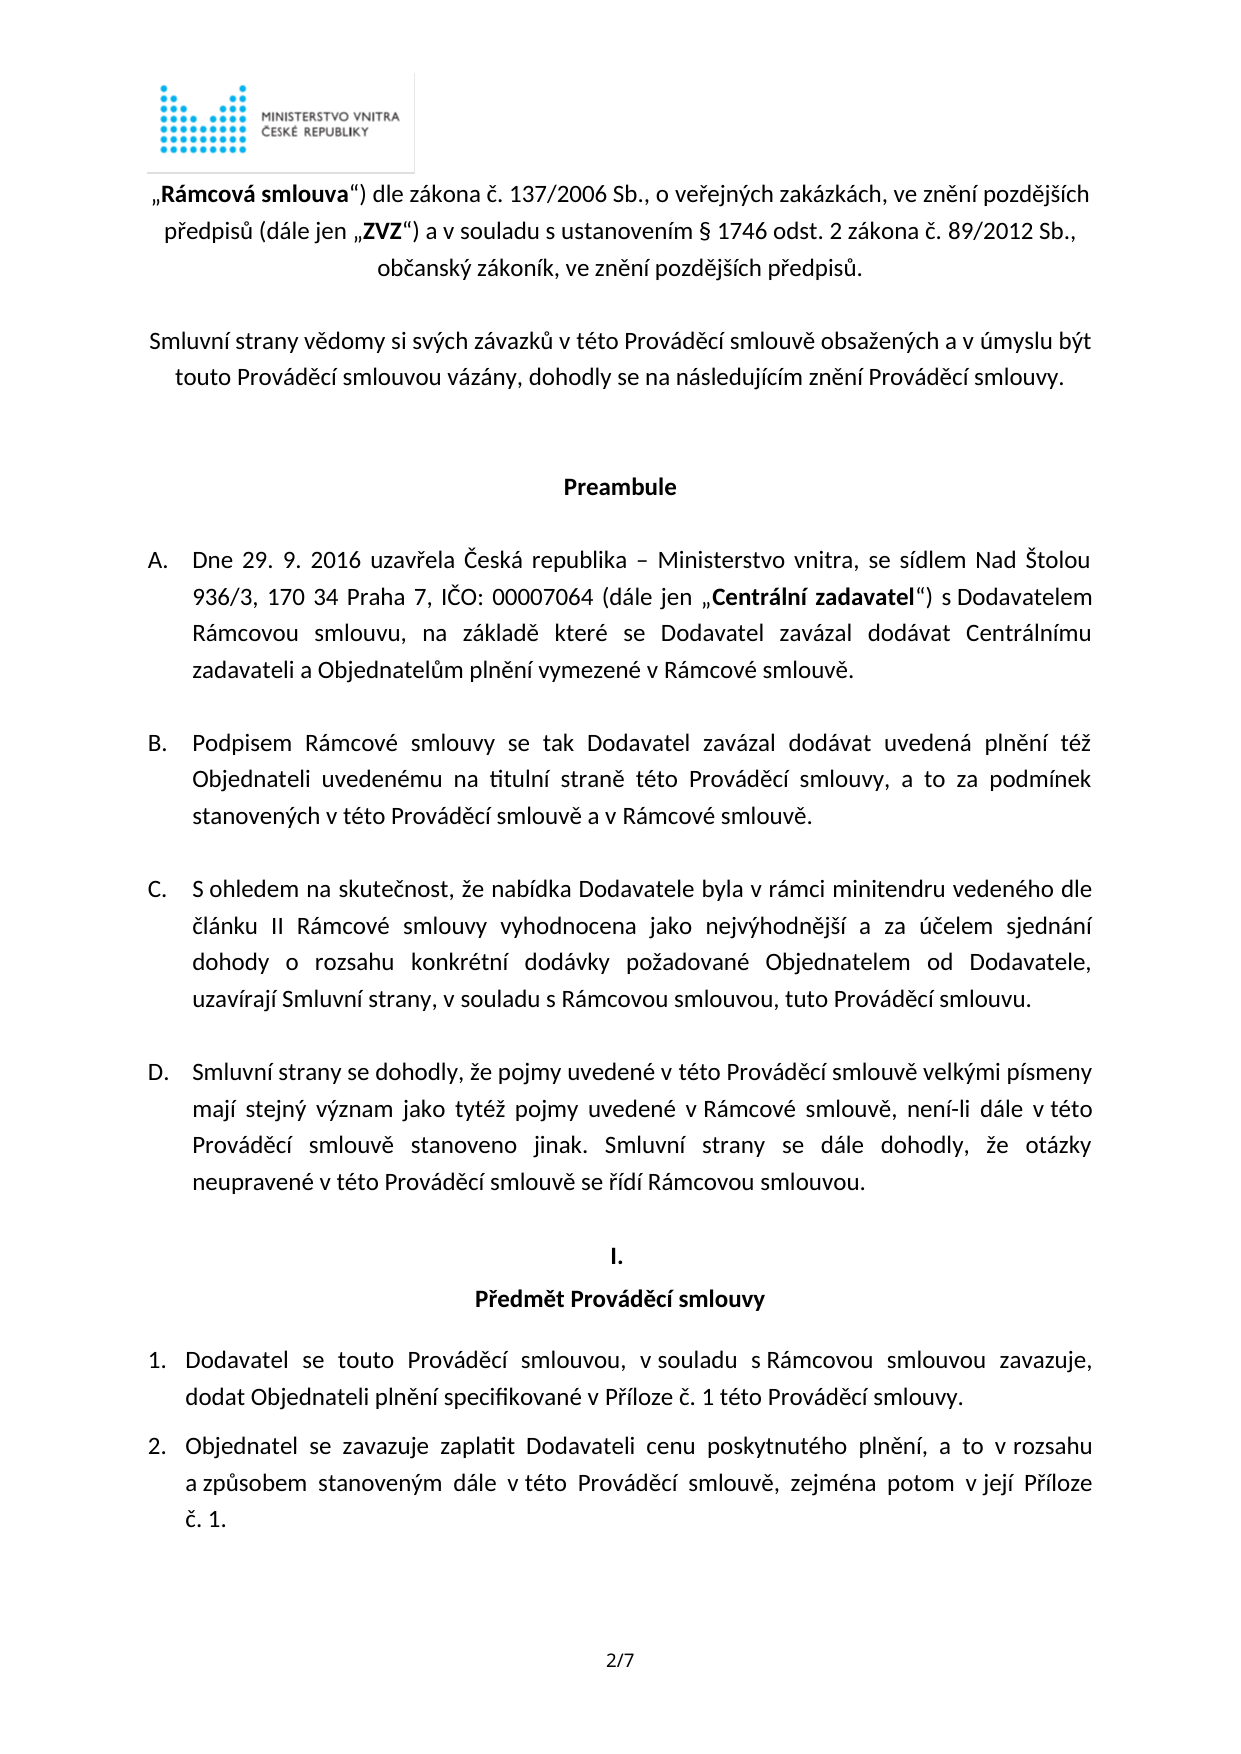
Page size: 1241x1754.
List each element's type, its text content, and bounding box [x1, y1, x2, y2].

list Podpisem Rámcové smlouvy se tak Dodavatel zavázal dodávat uvedená plnění též Objednateli uvedenému na titulní straně této Prováděcí smlouvy, a to za podmínek stanovených v této Prováděcí smlouvě a v Rámcové smlouvě. [148, 727, 1093, 831]
list Dne 29. 9. 2016 uzavřela Česká republika – Ministerstvo vnitra, se sídlem Nad Štolou 936/3, 170 34 Praha 7, IČO: 00007064 (dále jen „Centrální zadavatel“) s Dodavatelem Rámcovou smlouvu, na základě které se Dodavatel zavázal dodávat Centrálnímu zadavateli a Objednatelům plnění vymezené v Rámcové smlouvě. [148, 544, 1093, 684]
list Objednatel se zavazuje zaplatit Dodavateli cenu poskytnutého plnění, a to v rozsahu a způsobem stanoveným dále v této Prováděcí smlouvě, zejména potom v její Příloze č. 1. [148, 1430, 1093, 1534]
text Předmět Prováděcí smlouvy [148, 1283, 1093, 1313]
picture [147, 73, 415, 174]
text Preambule [148, 471, 1093, 502]
list Dodavatel se touto Prováděcí smlouvou, v souladu s Rámcovou smlouvou zavazuje, dodat Objednateli plnění specifikované v Příloze č. 1 této Prováděcí smlouvy. [148, 1344, 1093, 1412]
list S ohledem na skutečnost, že nabídka Dodavatele byla v rámci minitendru vedeného dle článku II Rámcové smlouvy vyhodnocena jako nejvýhodnější a za účelem sjednání dohody o rozsahu konkrétní dodávky požadované Objednatelem od Dodavatele, uzavírají Smluvní strany, v souladu s Rámcovou smlouvou, tuto Prováděcí smlouvu. [148, 873, 1093, 1013]
list Smluvní strany se dohodly, že pojmy uvedené v této Prováděcí smlouvě velkými písmeny mají stejný význam jako tytéž pojmy uvedené v Rámcové smlouvě, není-li dále v této Prováděcí smlouvě stanoveno jinak. Smluvní strany se dále dohodly, že otázky neupravené v této Prováděcí smlouvě se řídí Rámcovou smlouvou. [148, 1056, 1093, 1196]
text Smluvní strany vědomy si svých závazků v této Prováděcí smlouvě obsažených a v úmyslu být touto Prováděcí smlouvou vázány, dohodly se na následujícím znění Prováděcí smlouvy. [148, 325, 1093, 392]
